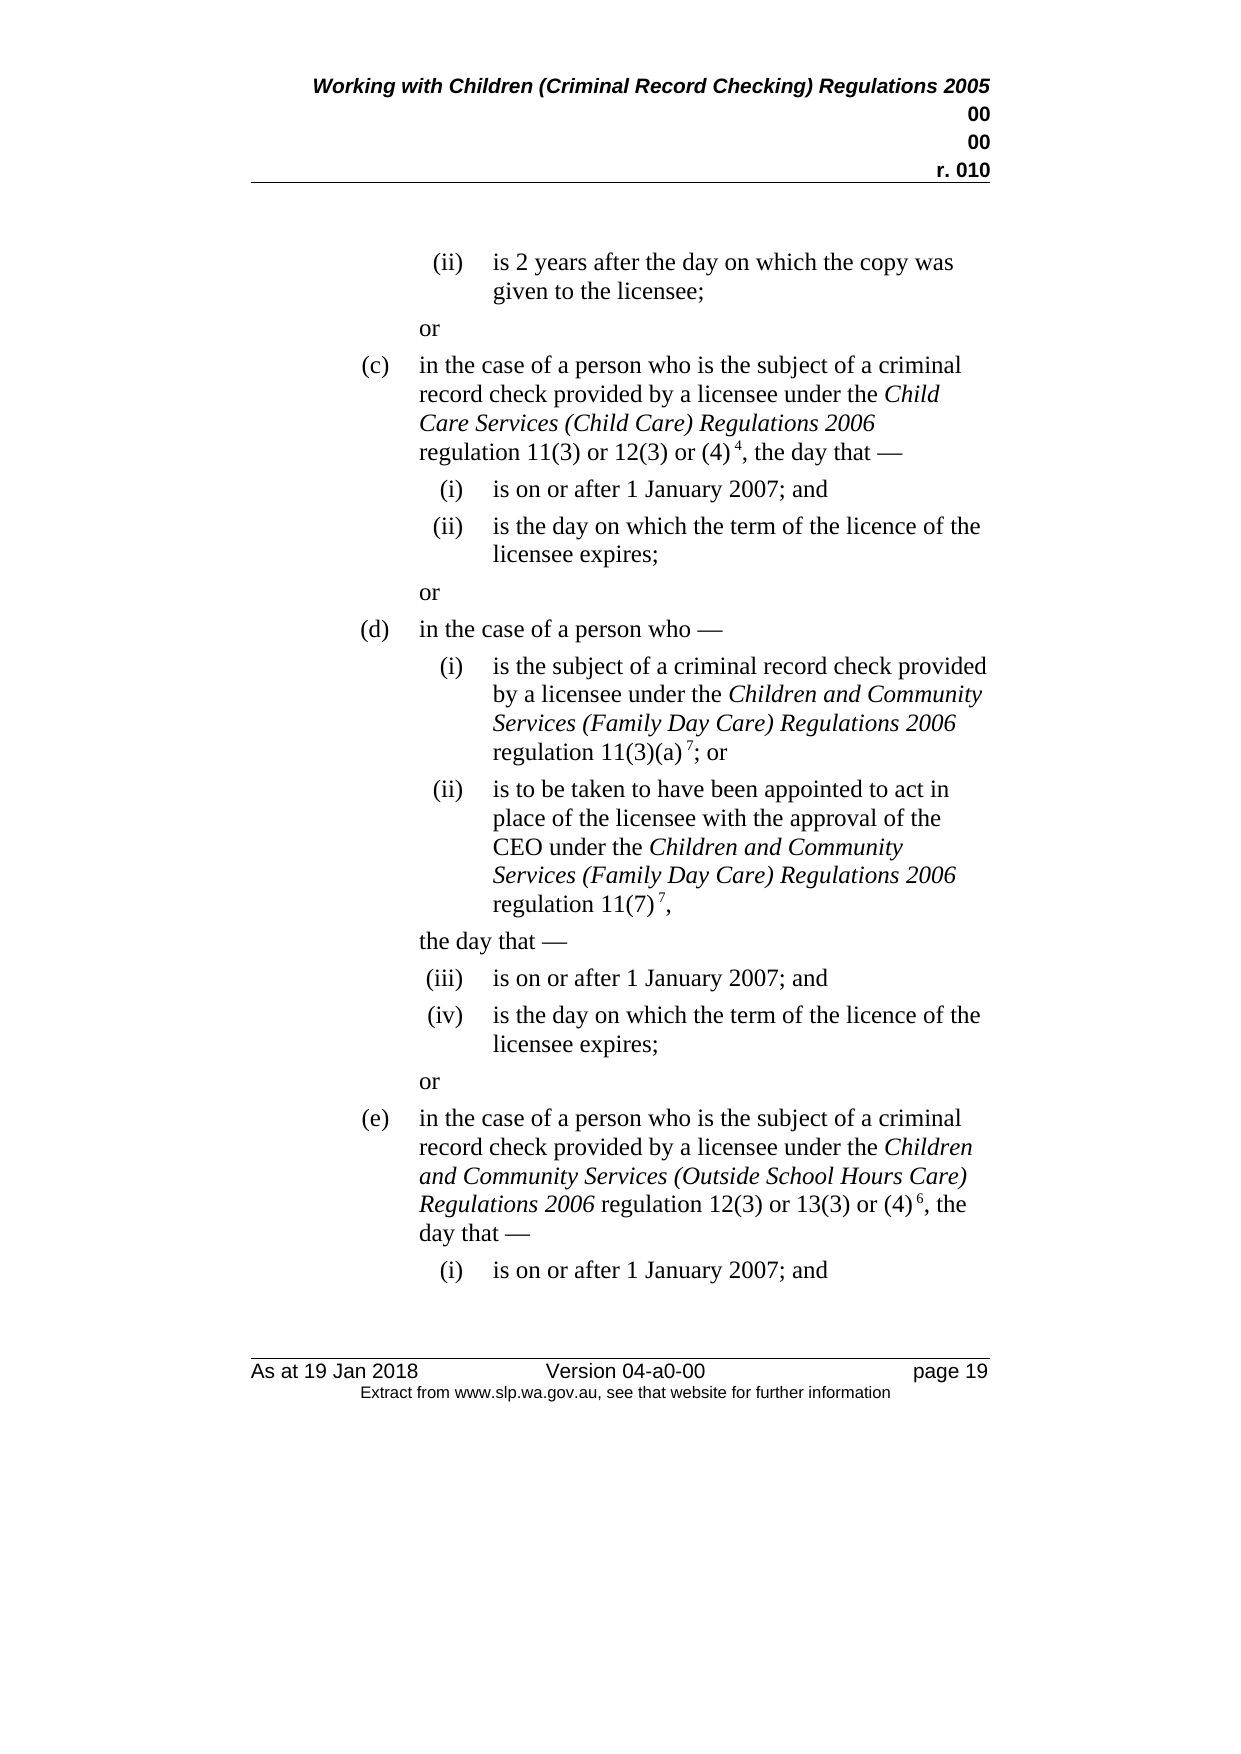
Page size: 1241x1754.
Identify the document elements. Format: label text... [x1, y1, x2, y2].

text (ii) is to be taken to have been appointed to act in place of the licensee with the approval of the CEO under the Children and Community Services (Family Day Care) Regulations 2006 regulation 11(7) 7, [251, 774, 990, 918]
text (iii) is on or after 1 January 2007; and [251, 963, 990, 992]
text or [251, 577, 990, 605]
text or [251, 313, 990, 342]
text the day that — [251, 926, 990, 955]
text (c) in the case of a person who is the subject of a criminal record check provided by a licensee under the Child Care Services (Child Care) Regulations 2006 regulation 11(3) or 12(3) or (4) 4, the day that — [251, 350, 990, 465]
text (i) is on or after 1 January 2007; and [251, 474, 990, 502]
text (iv) is the day on which the term of the licence of the licensee expires; [251, 1000, 990, 1058]
text (d) in the case of a person who — [251, 614, 990, 642]
text (ii) is 2 years after the day on which the copy was given to the licensee; [251, 247, 990, 305]
text (i) is the subject of a criminal record check provided by a licensee under the Children and Community Services (Family Day Care) Regulations 2006 regulation 11(3)(a) 7; or [251, 651, 990, 766]
text (e) in the case of a person who is the subject of a criminal record check provided by a licensee under the Children and Community Services ( Hours Care) Regulations 2006 regulation 12(3) or 13(3) or (4) 6, the day that — [251, 1103, 990, 1247]
text (ii) is the day on which the term of the licence of the licensee expires; [251, 511, 990, 568]
text or [251, 1066, 990, 1095]
text (i) is on or after 1 January 2007; and [251, 1255, 990, 1284]
